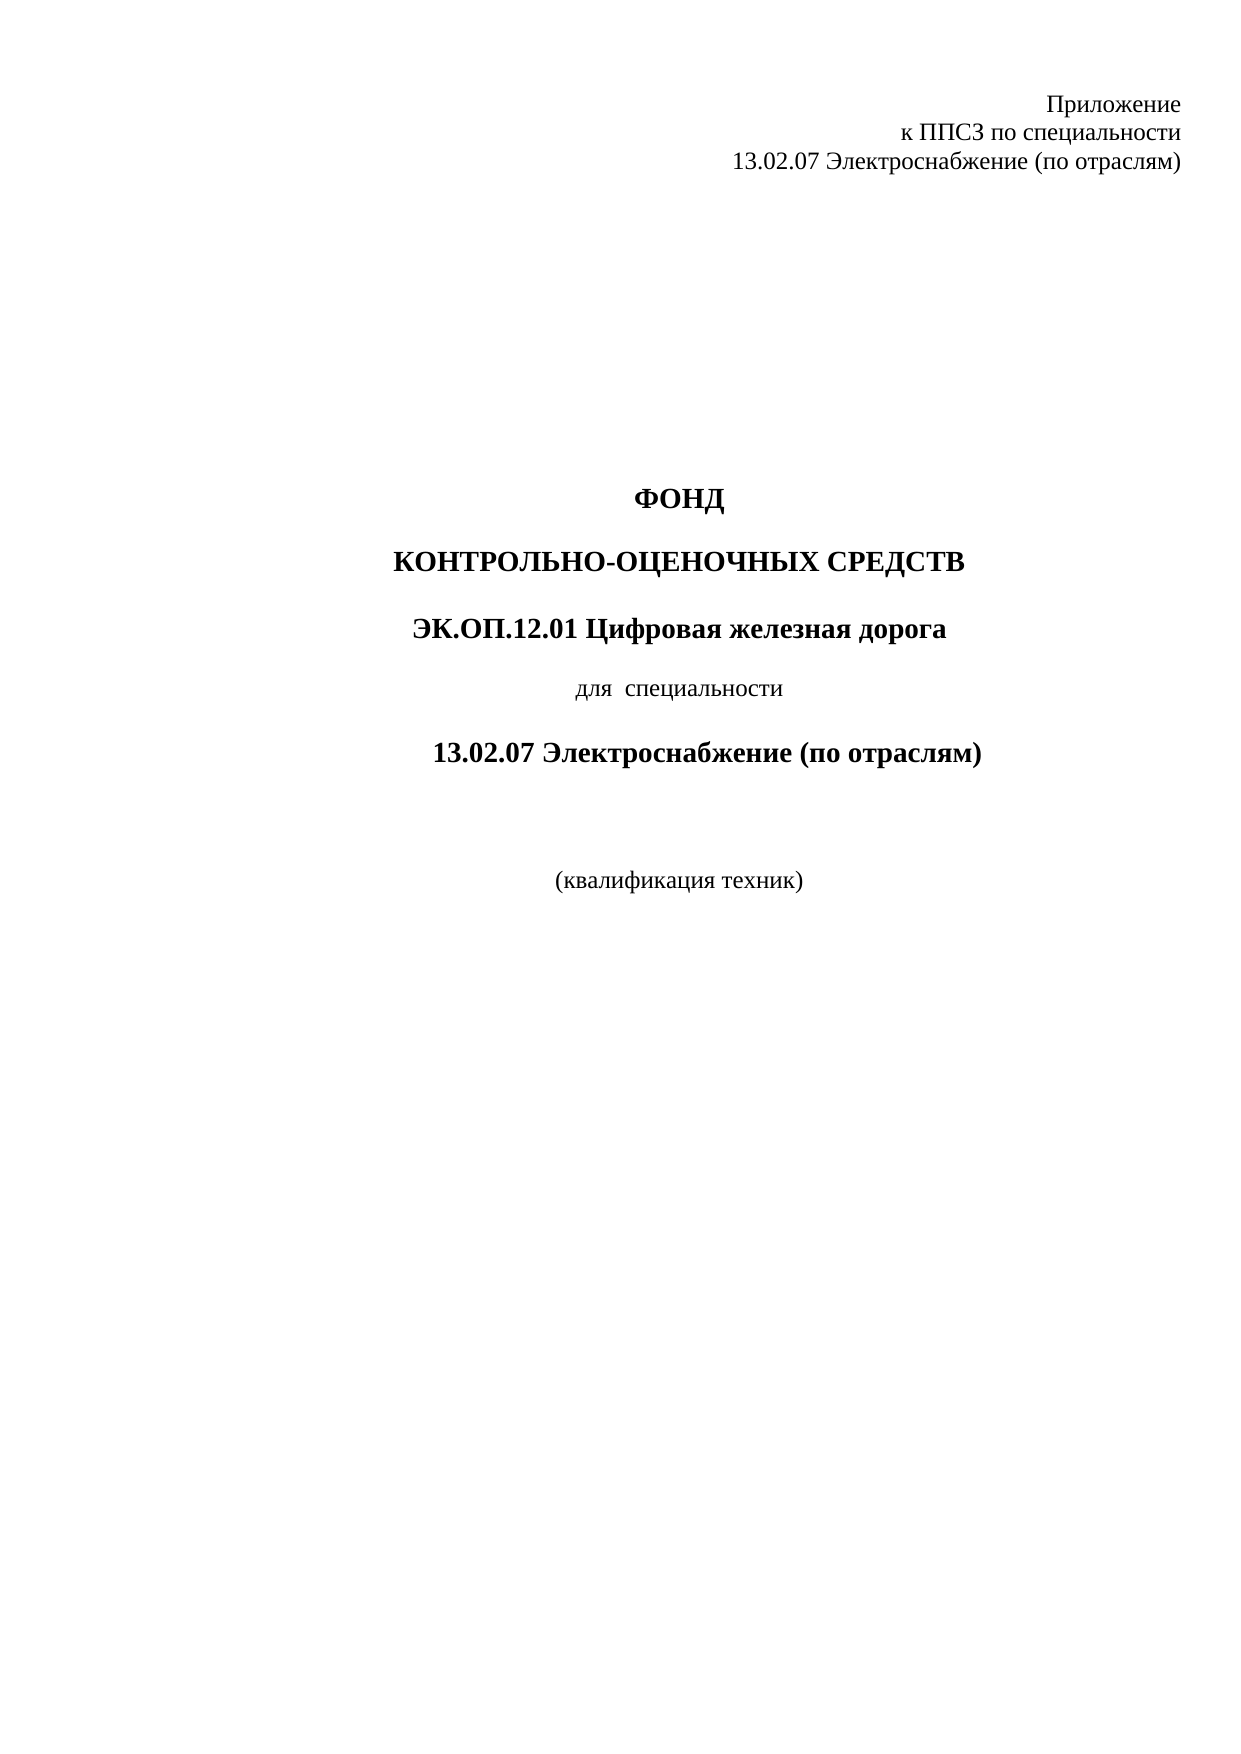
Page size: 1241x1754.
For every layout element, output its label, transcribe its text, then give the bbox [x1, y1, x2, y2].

text Приложение [177, 89, 1181, 117]
text КОНТРОЛЬНО-ОЦЕНОЧНЫХ СРЕДСТВ [177, 544, 1181, 577]
text для специальности [177, 673, 1181, 702]
text 13.02.07 Электроснабжение (по отраслям) [177, 736, 1181, 769]
text (квалификация техник) [177, 865, 1181, 894]
text ФОНД [177, 482, 1181, 515]
text к ППСЗ по специальности [103, 117, 1181, 146]
text ЭК.ОП.12.01 Цифровая железная дорога [177, 611, 1181, 644]
text 13.02.07 Электроснабжение (по отраслям) [177, 146, 1181, 175]
